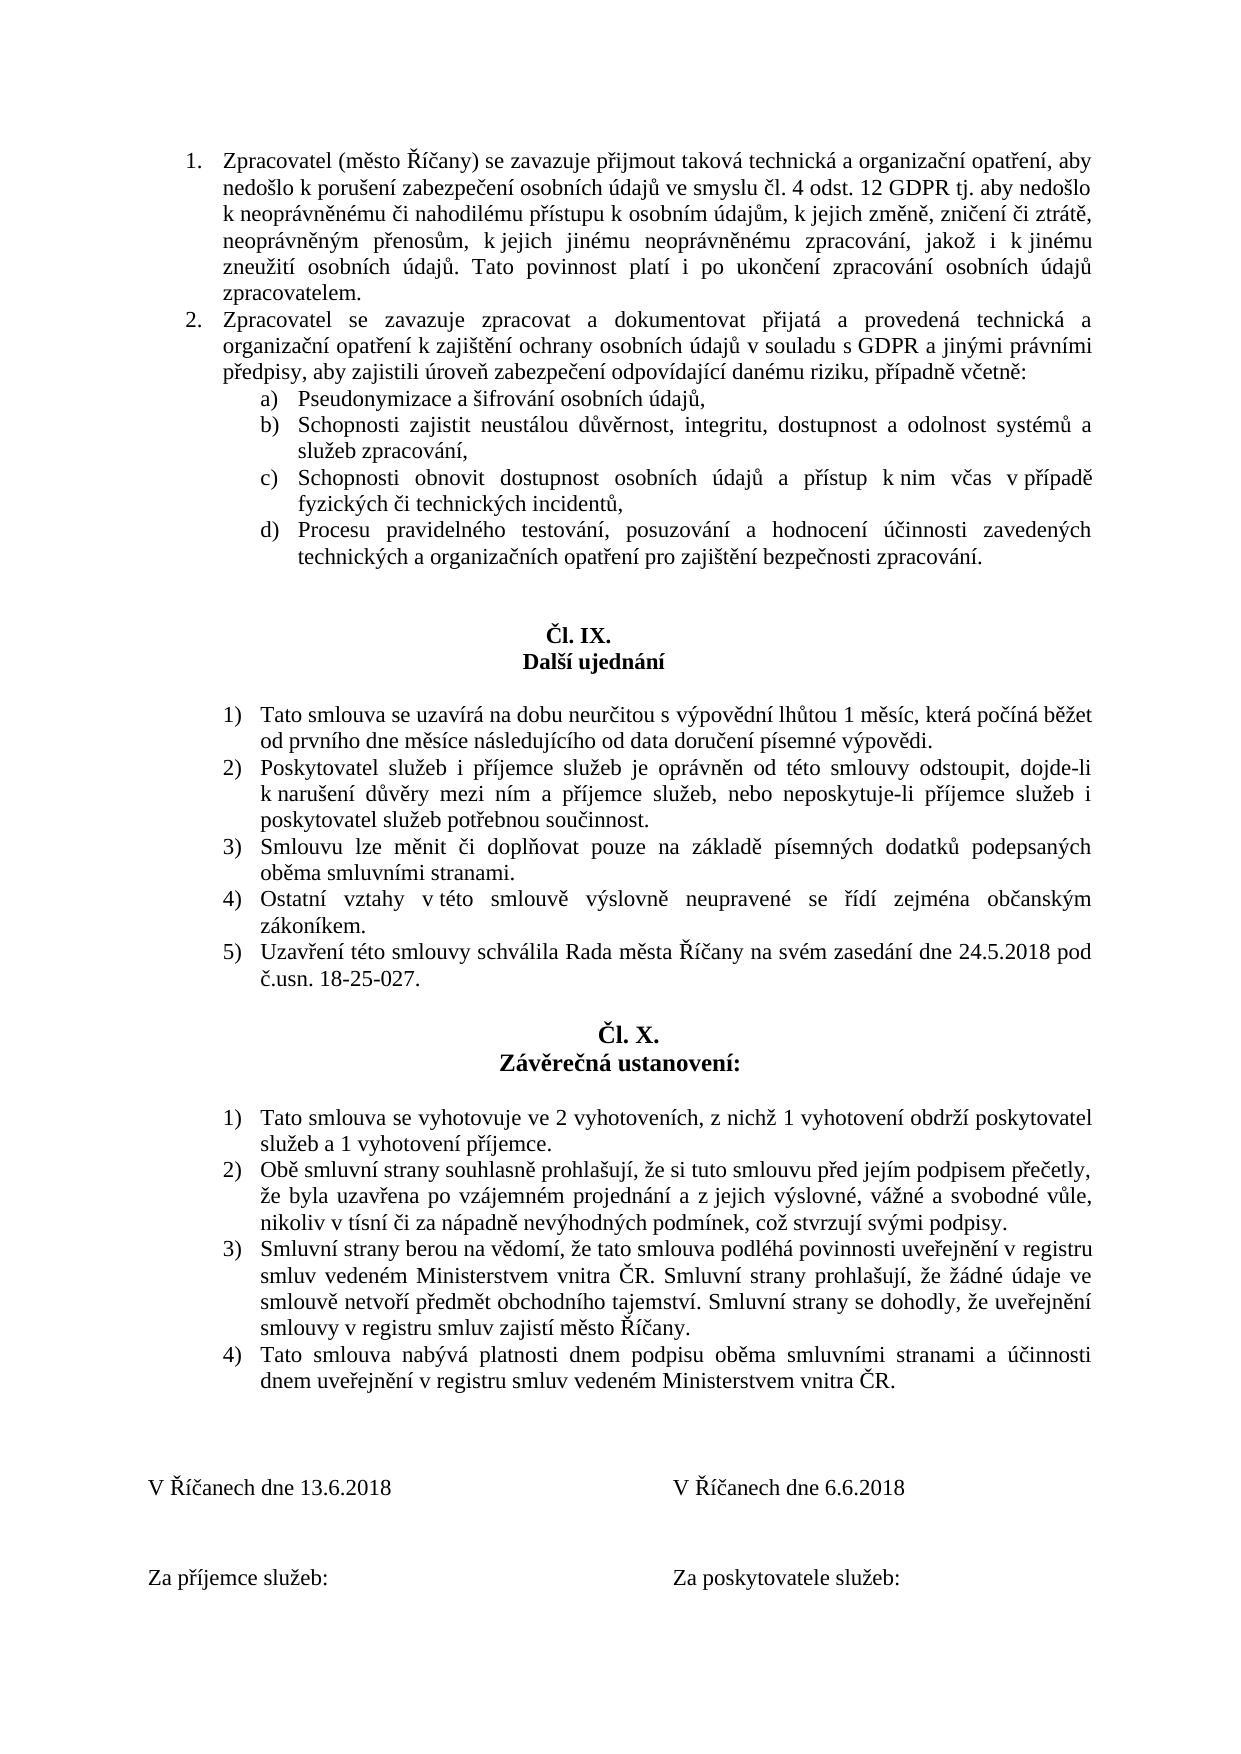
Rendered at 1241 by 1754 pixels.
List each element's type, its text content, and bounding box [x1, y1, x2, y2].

list Procesu pravidelného testování, posuzování a hodnocení účinnosti zavedených technických a organizačních opatření pro zajištění bezpečnosti zpracování. [260, 517, 1093, 569]
list Tato smlouva se vyhotovuje ve 2 vyhotoveních, z nichž 1 vyhotovení obdrží poskytovatel služeb a 1 vyhotovení příjemce. [223, 1103, 1093, 1156]
text V Říčanech dne 13.6.2018 V Říčanech dne 6.6.2018 [148, 1474, 1093, 1501]
list Poskytovatel služeb i příjemce služeb je oprávněn od této smlouvy odstoupit, dojde-li k narušení důvěry mezi ním a příjemce služeb, nebo neposkytuje-li příjemce služeb i poskytovatel služeb potřebnou součinnost. [223, 754, 1093, 833]
list Uzavření této smlouvy schválila Rada města Říčany na svém zasedání dne 24.5.2018 pod č.usn. 18-25-027. [223, 938, 1093, 991]
list Ostatní vztahy v této smlouvě výslovně neupravené se řídí zejména občanským zákoníkem. [223, 886, 1093, 938]
list Zpracovatel se zavazuje zpracovat a dokumentovat přijatá a provedená technická a organizační opatření k zajištění ochrany osobních údajů v souladu s GDPR a jinými právními předpisy, aby zajistili úroveň zabezpečení odpovídající danému riziku, případně včetně: [185, 306, 1093, 385]
list Smlouvu lze měnit či doplňovat pouze na základě písemných dodatků podepsaných oběma smluvními stranami. [223, 833, 1093, 886]
text Závěrečná ustanovení: [148, 1048, 1093, 1077]
list Obě smluvní strany souhlasně prohlašují, že si tuto smlouvu před jejím podpisem přečetly, že byla uzavřena po vzájemném projednání a z jejich výslovné, vážné a svobodné vůle, nikoliv v tísní či za nápadně nevýhodných podmínek, což stvrzují svými podpisy. [223, 1156, 1093, 1235]
list Smluvní strany berou na vědomí, že tato smlouva podléhá povinnosti uveřejnění v registru smluv vedeném Ministerstvem vnitra ČR. Smluvní strany prohlašují, že žádné údaje ve smlouvě netvoří předmět obchodního tajemství. Smluvní strany se dohodly, že uveřejnění smlouvy v registru smluv zajistí město Říčany. [223, 1235, 1093, 1341]
list Pseudonymizace a šifrování osobních údajů, [260, 385, 1093, 411]
list Schopnosti zajistit neustálou důvěrnost, integritu, dostupnost a odolnost systémů a služeb zpracování, [260, 411, 1093, 464]
list Tato smlouva nabývá platnosti dnem podpisu oběma smluvními stranami a účinnosti dnem uveřejnění v registru smluv vedeném Ministerstvem vnitra ČR. [223, 1341, 1093, 1393]
list Zpracovatel (město Říčany) se zavazuje přijmout taková technická a organizační opatření, aby nedošlo k porušení zabezpečení osobních údajů ve smyslu čl. 4 odst. 12 GDPR tj. aby nedošlo k neoprávněnému či nahodilému přístupu k osobním údajům, k jejich změně, zničení či ztrátě, neoprávněným přenosům, k jejich jinému neoprávněnému zpracování, jakož i k jinému zneužití osobních údajů. Tato povinnost platí i po ukončení zpracování osobních údajů zpracovatelem. [185, 148, 1093, 306]
text Čl. IX. [448, 622, 1093, 648]
text Čl. X. [523, 1020, 1093, 1048]
list Schopnosti obnovit dostupnost osobních údajů a přístup k nim včas v případě fyzických či technických incidentů, [260, 464, 1093, 517]
text Za příjemce služeb: Za poskytovatele služeb: [148, 1564, 1093, 1591]
list Tato smlouva se uzavírá na dobu neurčitou s výpovědní lhůtou 1 měsíc, která počíná běžet od prvního dne měsíce následujícího od data doručení písemné výpovědi. [223, 701, 1093, 754]
text Další ujednání [448, 648, 1093, 675]
